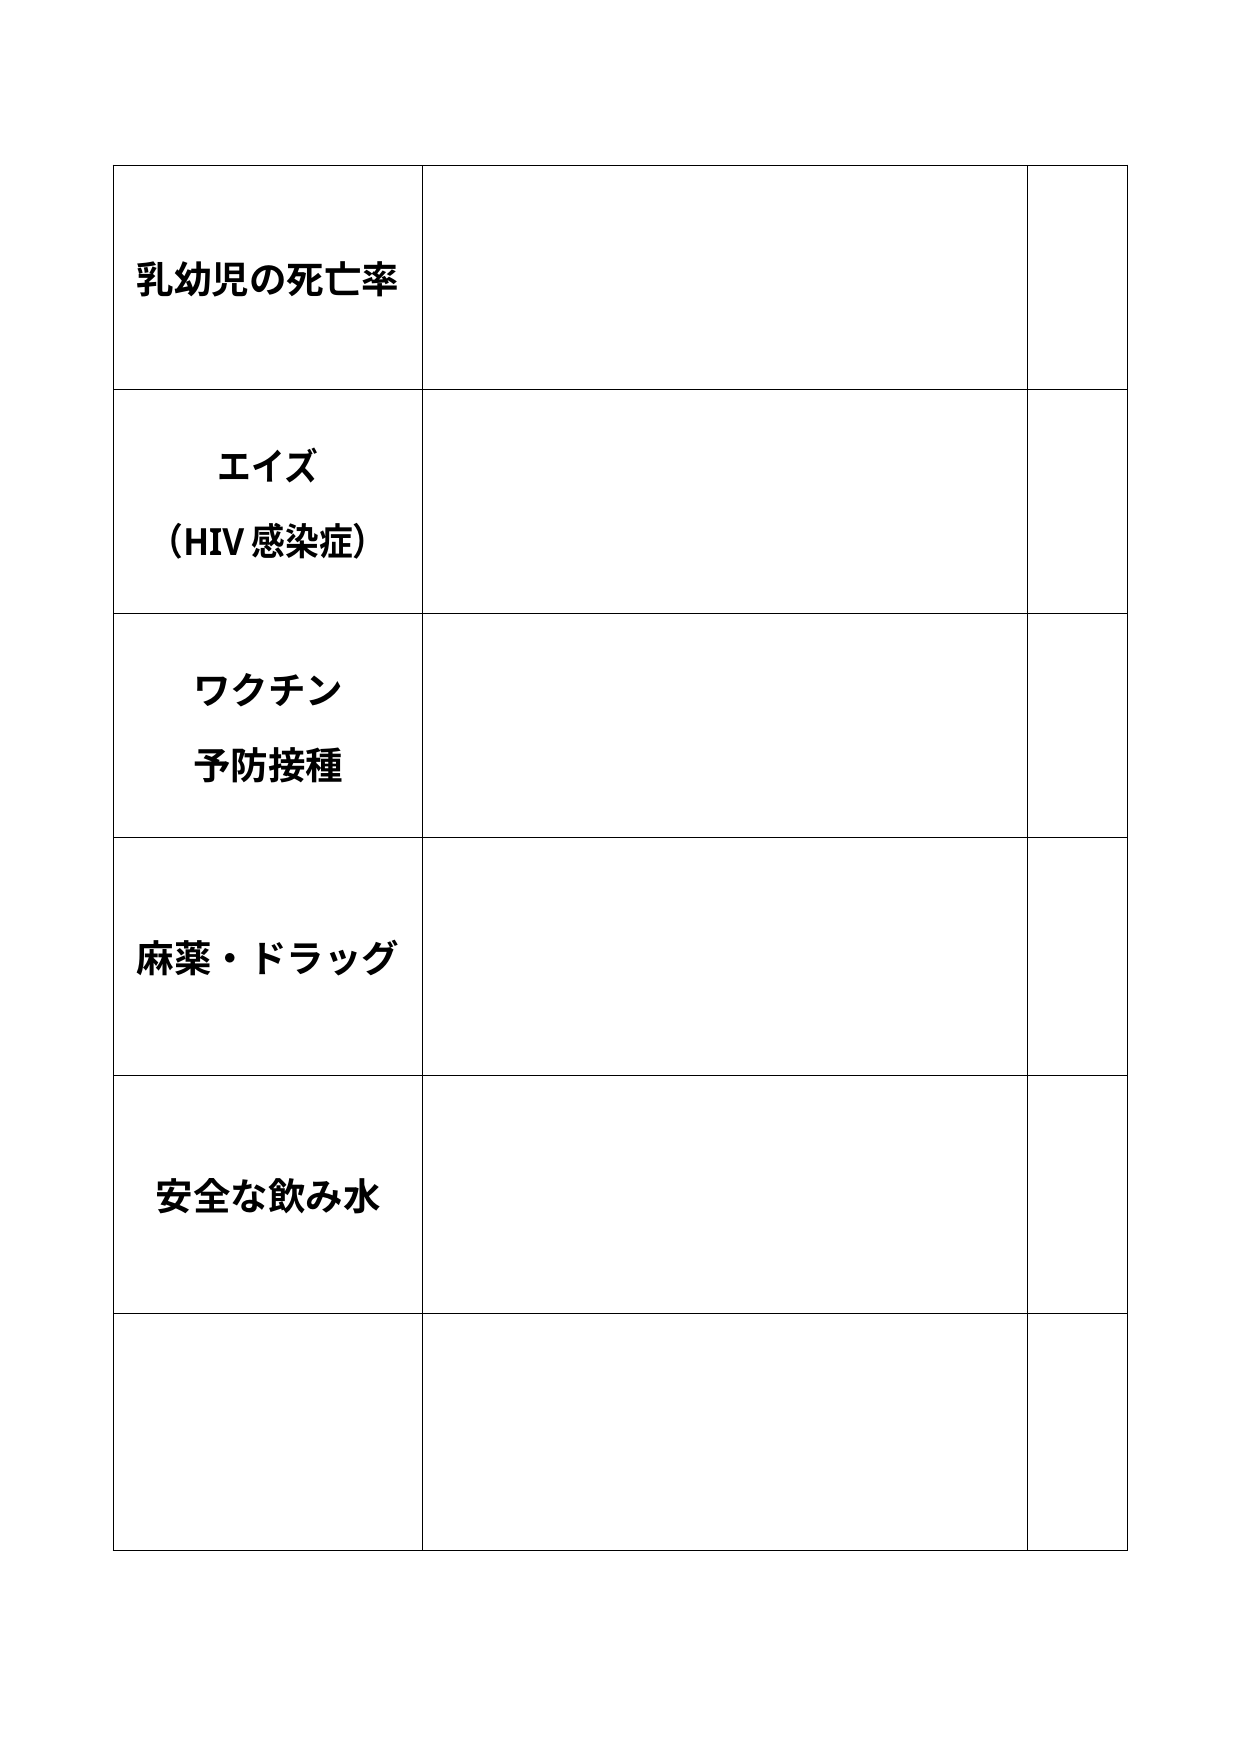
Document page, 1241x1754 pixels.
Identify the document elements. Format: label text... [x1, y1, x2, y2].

table_cell [114, 1314, 422, 1550]
table_cell [1028, 1076, 1127, 1312]
table_cell [1028, 1314, 1127, 1550]
table_cell エイズ （HIV感染症） [114, 390, 422, 613]
table_cell [423, 614, 1027, 837]
table_cell [1028, 838, 1127, 1075]
table_cell [423, 838, 1027, 1075]
table_cell [1028, 166, 1127, 389]
table_cell [423, 166, 1027, 389]
table_cell [1028, 614, 1127, 837]
table_cell 安全な飲み水 [114, 1076, 422, 1312]
table_cell [423, 390, 1027, 613]
table_cell [1028, 390, 1127, 613]
table_cell [423, 1314, 1027, 1550]
table_cell [423, 1076, 1027, 1312]
table_cell ワクチン 予防接種 [114, 614, 422, 837]
table_cell 麻薬・ドラッグ [114, 838, 422, 1075]
table_cell 乳幼児の死亡率 [114, 166, 422, 389]
